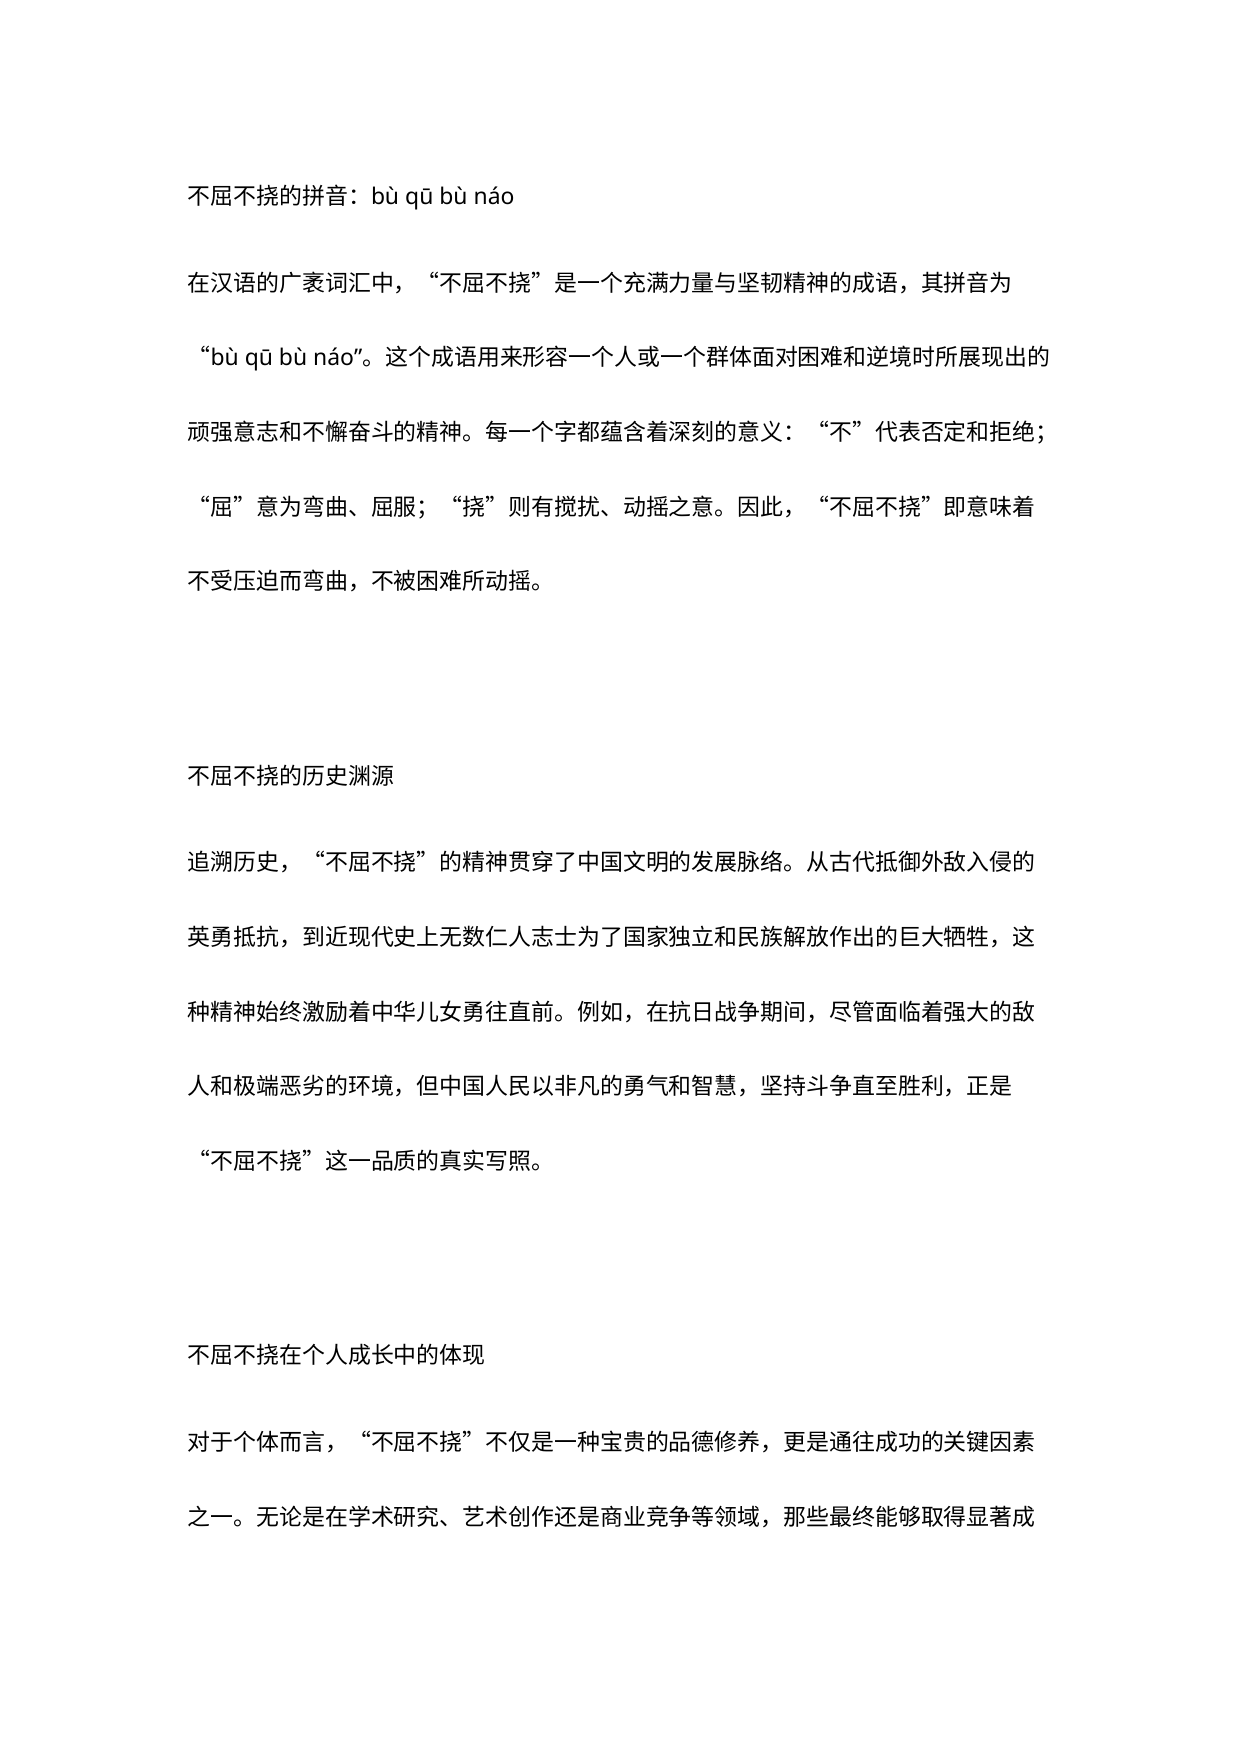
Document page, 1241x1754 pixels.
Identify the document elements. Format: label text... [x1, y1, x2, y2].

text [187, 1408, 1053, 1547]
text 在汉语的广袤词汇中，“不屈不挠”是一个充满力量与坚韧精神的成语，其拼音为“bù qū bù náo”。这个成语用来形容一个人或一个群体面对困难和逆境时所展现出的顽强意志和不懈奋斗的精神。每一个字都蕴含着深刻的意义：“不”代表否定和拒绝；“屈”意为弯曲、屈服；“挠”则有搅扰、动摇之意。因此，“不屈不挠”即意味着不受压迫而弯曲，不被困难所动摇。 [187, 249, 1053, 612]
text 不屈不挠的历史渊源 [187, 742, 1053, 807]
text 不屈不挠的拼音：bù qū bù náo [187, 162, 1053, 227]
text 追溯历史，“不屈不挠”的精神贯穿了中国文明的发展脉络。从古代抵御外敌入侵的英勇抵抗，到近现代史上无数仁人志士为了国家独立和民族解放作出的巨大牺牲，这种精神始终激励着中华儿女勇往直前。例如，在抗日战争期间，尽管面临着强大的敌人和极端恶劣的环境，但中国人民以非凡的勇气和智慧，坚持斗争直至胜利，正是“不屈不挠”这一品质的真实写照。 [187, 828, 1053, 1192]
text 不屈不挠在个人成长中的体现 [187, 1321, 1053, 1386]
